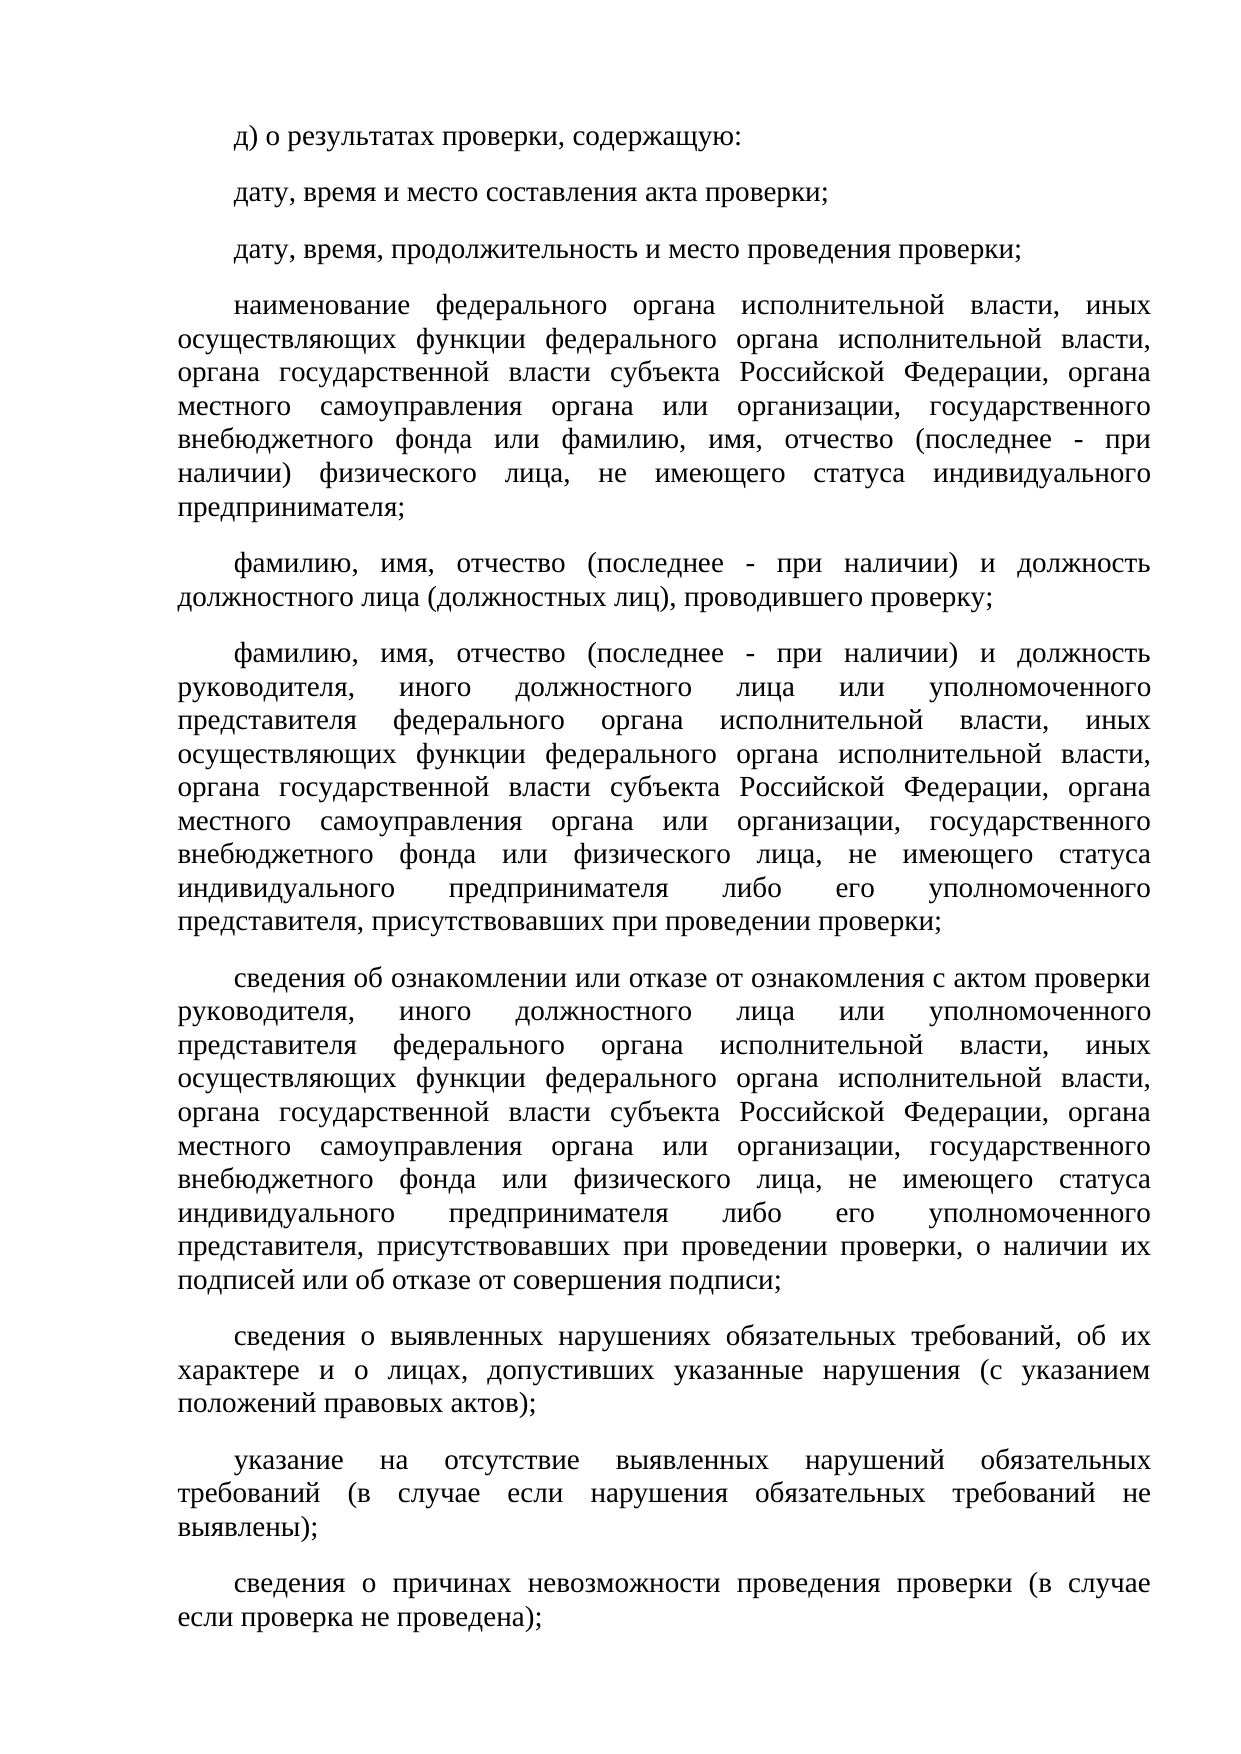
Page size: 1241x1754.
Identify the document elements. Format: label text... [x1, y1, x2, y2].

text сведения о причинах невозможности проведения проверки (в случае если проверка не проведена); [177, 1565, 1152, 1632]
text фамилию, имя, отчество (последнее - при наличии) и должность должностного лица (должностных лиц), проводившего проверку; [177, 545, 1152, 612]
text наименование федерального органа исполнительной власти, иных осуществляющих функции федерального органа исполнительной власти, органа государственной власти субъекта Российской Федерации, органа местного самоуправления органа или организации, государственного внебюджетного фонда или фамилию, имя, отчество (последнее - при наличии) физического лица, не имеющего статуса индивидуального предпринимателя; [177, 287, 1152, 522]
text указание на отсутствие выявленных нарушений обязательных требований (в случае если нарушения обязательных требований не выявлены); [177, 1442, 1152, 1542]
text дату, время и место составления акта проверки; [177, 174, 1152, 208]
text дату, время, продолжительность и место проведения проверки; [177, 231, 1152, 264]
text фамилию, имя, отчество (последнее - при наличии) и должность руководителя, иного должностного лица или уполномоченного представителя федерального органа исполнительной власти, иных осуществляющих функции федерального органа исполнительной власти, органа государственной власти субъекта Российской Федерации, органа местного самоуправления органа или организации, государственного внебюджетного фонда или физического лица, не имеющего статуса индивидуального предпринимателя либо его уполномоченного представителя, присутствовавших при проведении проверки; [177, 635, 1152, 937]
text сведения о выявленных нарушениях обязательных требований, об их характере и о лицах, допустивших указанные нарушения (с указанием положений правовых актов); [177, 1318, 1152, 1419]
text д) о результатах проверки, содержащую: [177, 118, 1152, 152]
text сведения об ознакомлении или отказе от ознакомления с актом проверки руководителя, иного должностного лица или уполномоченного представителя федерального органа исполнительной власти, иных осуществляющих функции федерального органа исполнительной власти, органа государственной власти субъекта Российской Федерации, органа местного самоуправления органа или организации, государственного внебюджетного фонда или физического лица, не имеющего статуса индивидуального предпринимателя либо его уполномоченного представителя, присутствовавших при проведении проверки, о наличии их подписей или об отказе от совершения подписи; [177, 960, 1152, 1295]
